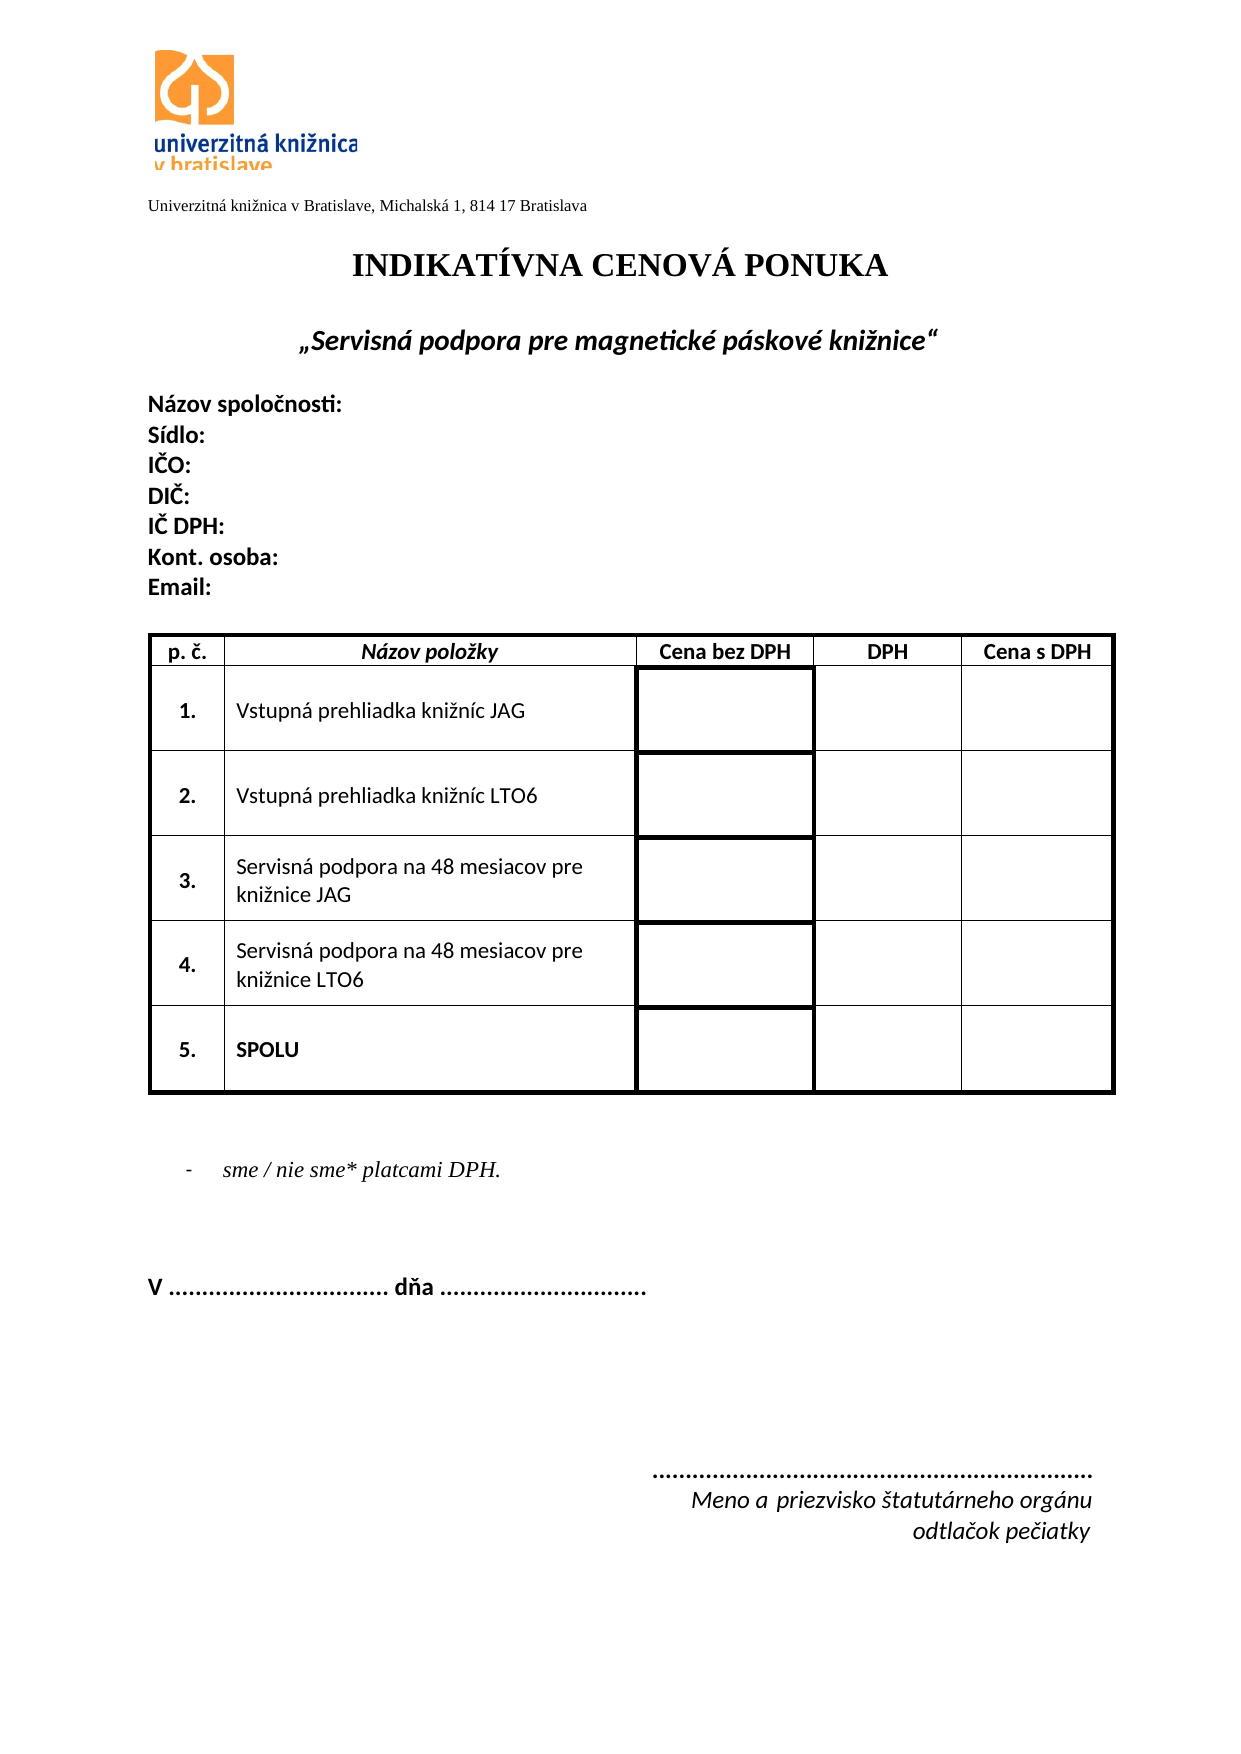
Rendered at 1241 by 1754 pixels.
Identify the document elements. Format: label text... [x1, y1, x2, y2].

table_cell [639, 670, 812, 750]
text Kont. osoba: [148, 541, 1093, 571]
text DIČ: [148, 480, 1093, 510]
text Email: [148, 571, 1093, 602]
table_cell 5. [152, 1006, 224, 1090]
picture [153, 50, 357, 169]
table_cell 3. [152, 836, 224, 920]
text Meno a priezvisko štatutárneho orgánu [148, 1484, 1093, 1515]
table_cell [962, 921, 1111, 1005]
table_header Cena bez DPH [637, 637, 813, 665]
text IČ DPH: [148, 510, 1093, 541]
table_cell Vstupná prehliadka knižníc JAG [225, 666, 634, 750]
table_cell SPOLU [225, 1006, 634, 1090]
table_cell [962, 836, 1111, 920]
text IČO: [148, 449, 1093, 480]
table_header Cena s DPH [962, 637, 1111, 665]
table_cell [816, 921, 961, 1005]
table_cell [816, 836, 961, 920]
table_cell 2. [152, 751, 224, 835]
text „Servisná podpora pre magnetické páskové knižnice“ [148, 322, 1093, 358]
table_cell [962, 1006, 1111, 1090]
table_header DPH [814, 637, 961, 665]
table_cell 1. [152, 666, 224, 750]
text odtlačok pečiatky [148, 1515, 1093, 1546]
text Sídlo: [148, 419, 1093, 449]
table_cell Servisná podpora na 48 mesiacov pre knižnice LTO6 [225, 921, 634, 1005]
table_cell [639, 840, 812, 920]
text V ................................. dňa ............................... [148, 1271, 1093, 1301]
text .................................................................. [148, 1454, 1093, 1484]
table_header Názov položky [225, 637, 636, 665]
table_cell [962, 666, 1111, 750]
table_cell 4. [152, 921, 224, 1005]
table_cell [639, 925, 812, 1005]
table_cell Servisná podpora na 48 mesiacov pre knižnice JAG [225, 836, 634, 920]
table_cell [962, 751, 1111, 835]
text Indikatívna cenová ponuka [148, 246, 1093, 284]
table_cell [816, 666, 961, 750]
list sme / nie sme* platcami DPH. [185, 1155, 1093, 1183]
table_cell [639, 755, 812, 835]
text Názov spoločnosti: [148, 388, 1093, 419]
table_header p. č. [152, 637, 224, 665]
table_cell [816, 751, 961, 835]
table_cell [816, 1006, 961, 1090]
table_cell [639, 1010, 812, 1090]
table_cell Vstupná prehliadka knižníc LTO6 [225, 751, 634, 835]
